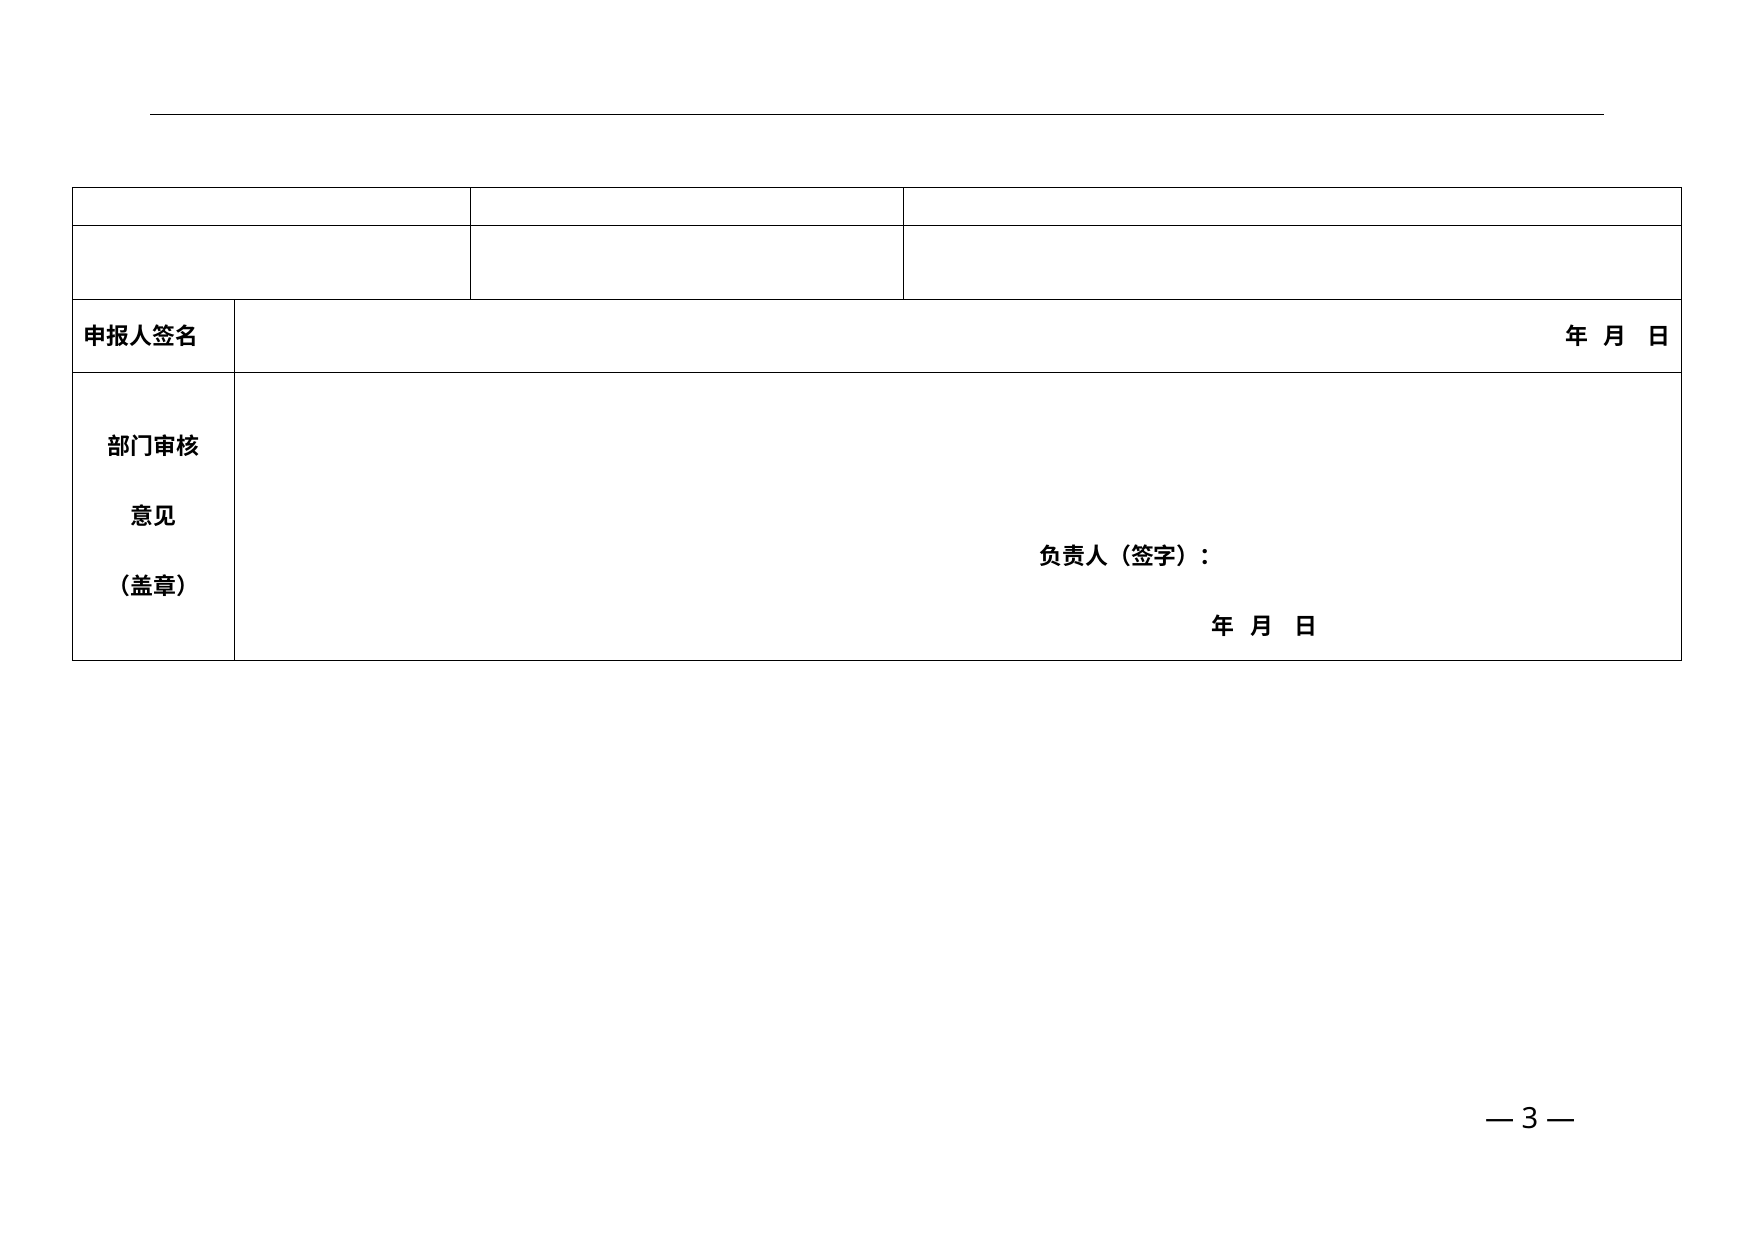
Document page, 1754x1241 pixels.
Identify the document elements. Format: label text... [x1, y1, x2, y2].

table_cell [904, 188, 1681, 224]
table_cell 年 月 日 [235, 300, 1681, 372]
table_cell [471, 188, 903, 224]
table_cell [471, 226, 903, 299]
table_cell 负责人（签字）： 年 月 日 [235, 373, 1681, 660]
table_cell [904, 226, 1681, 299]
table_cell [73, 226, 470, 299]
table_cell 部门审核 意见 （盖章） [73, 373, 234, 660]
table_cell 申报人签名 [73, 300, 234, 372]
table_cell [73, 188, 470, 224]
